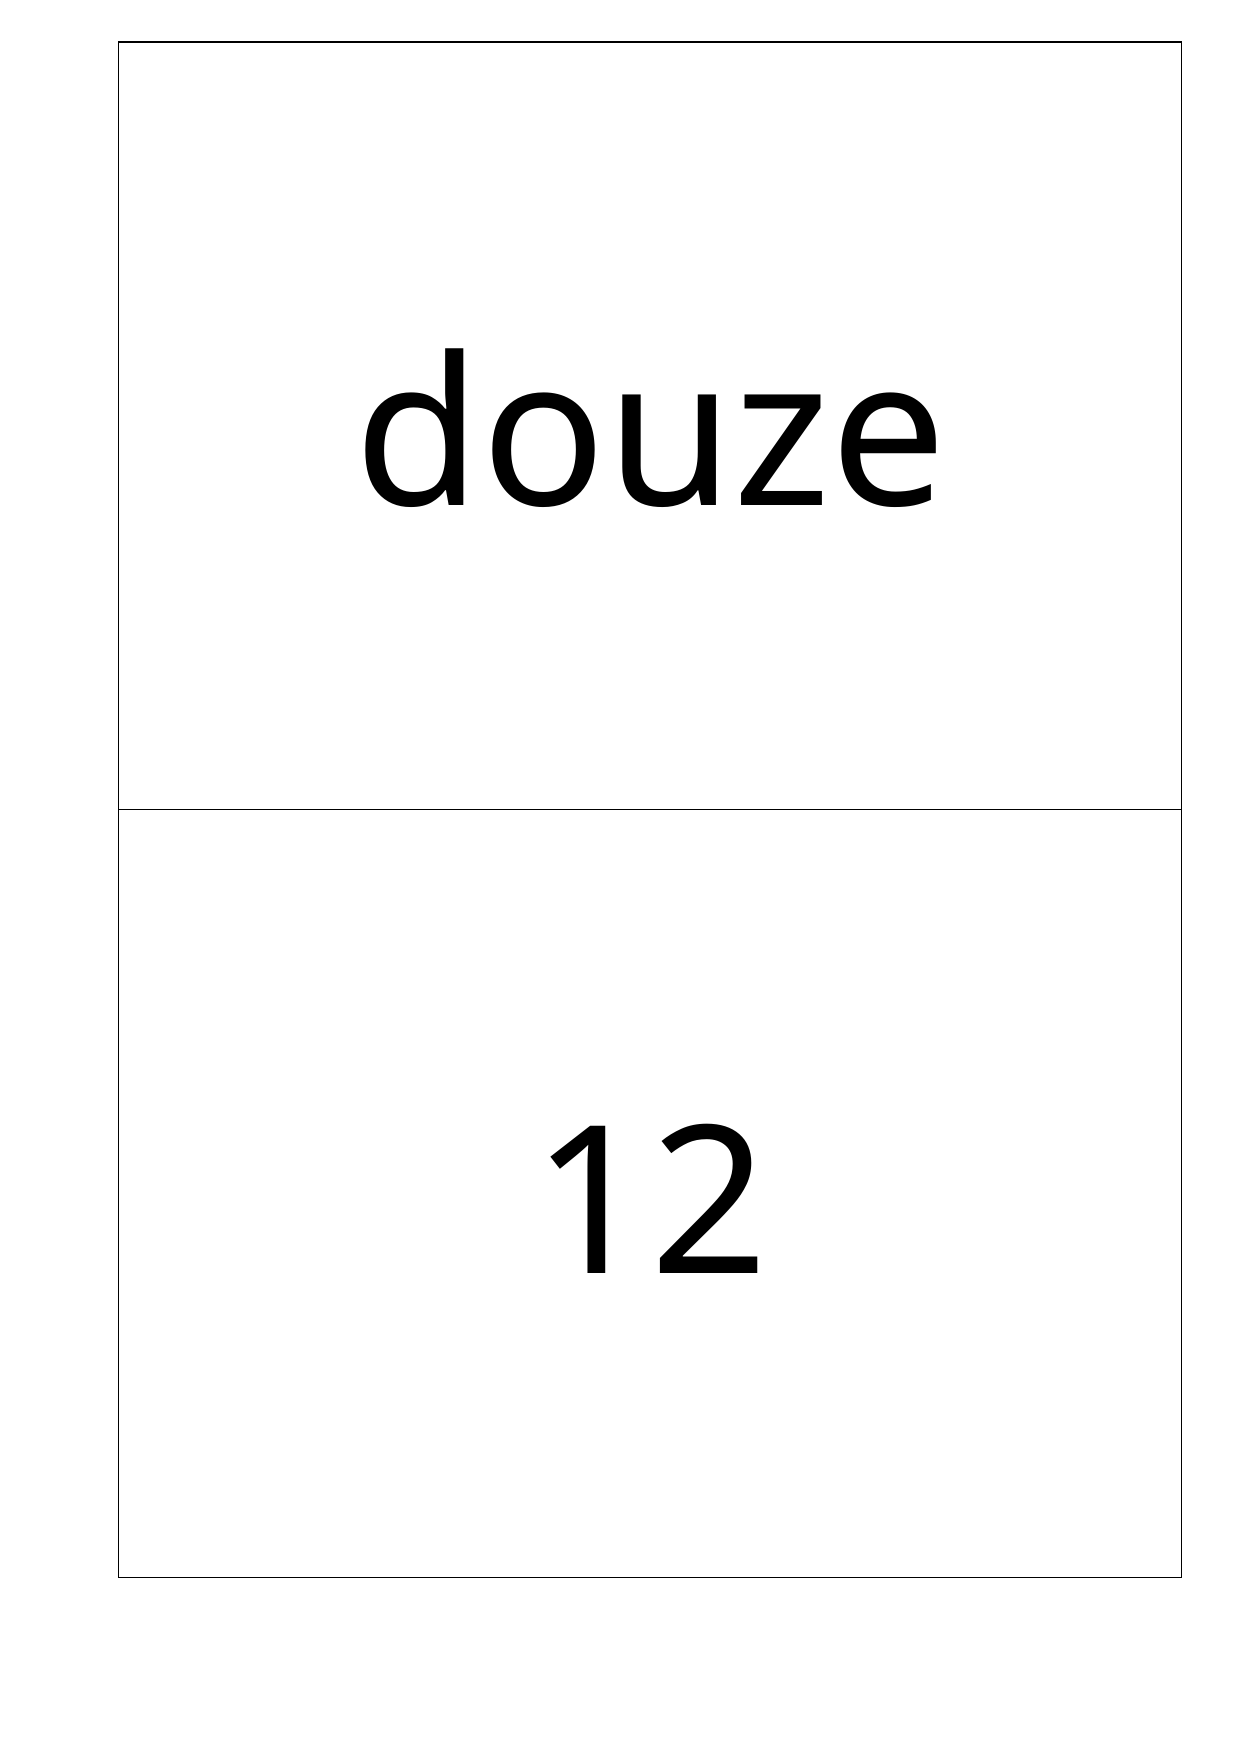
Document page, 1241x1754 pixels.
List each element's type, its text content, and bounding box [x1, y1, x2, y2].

table_cell douze [119, 43, 1181, 809]
table_cell 12 [119, 810, 1181, 1577]
